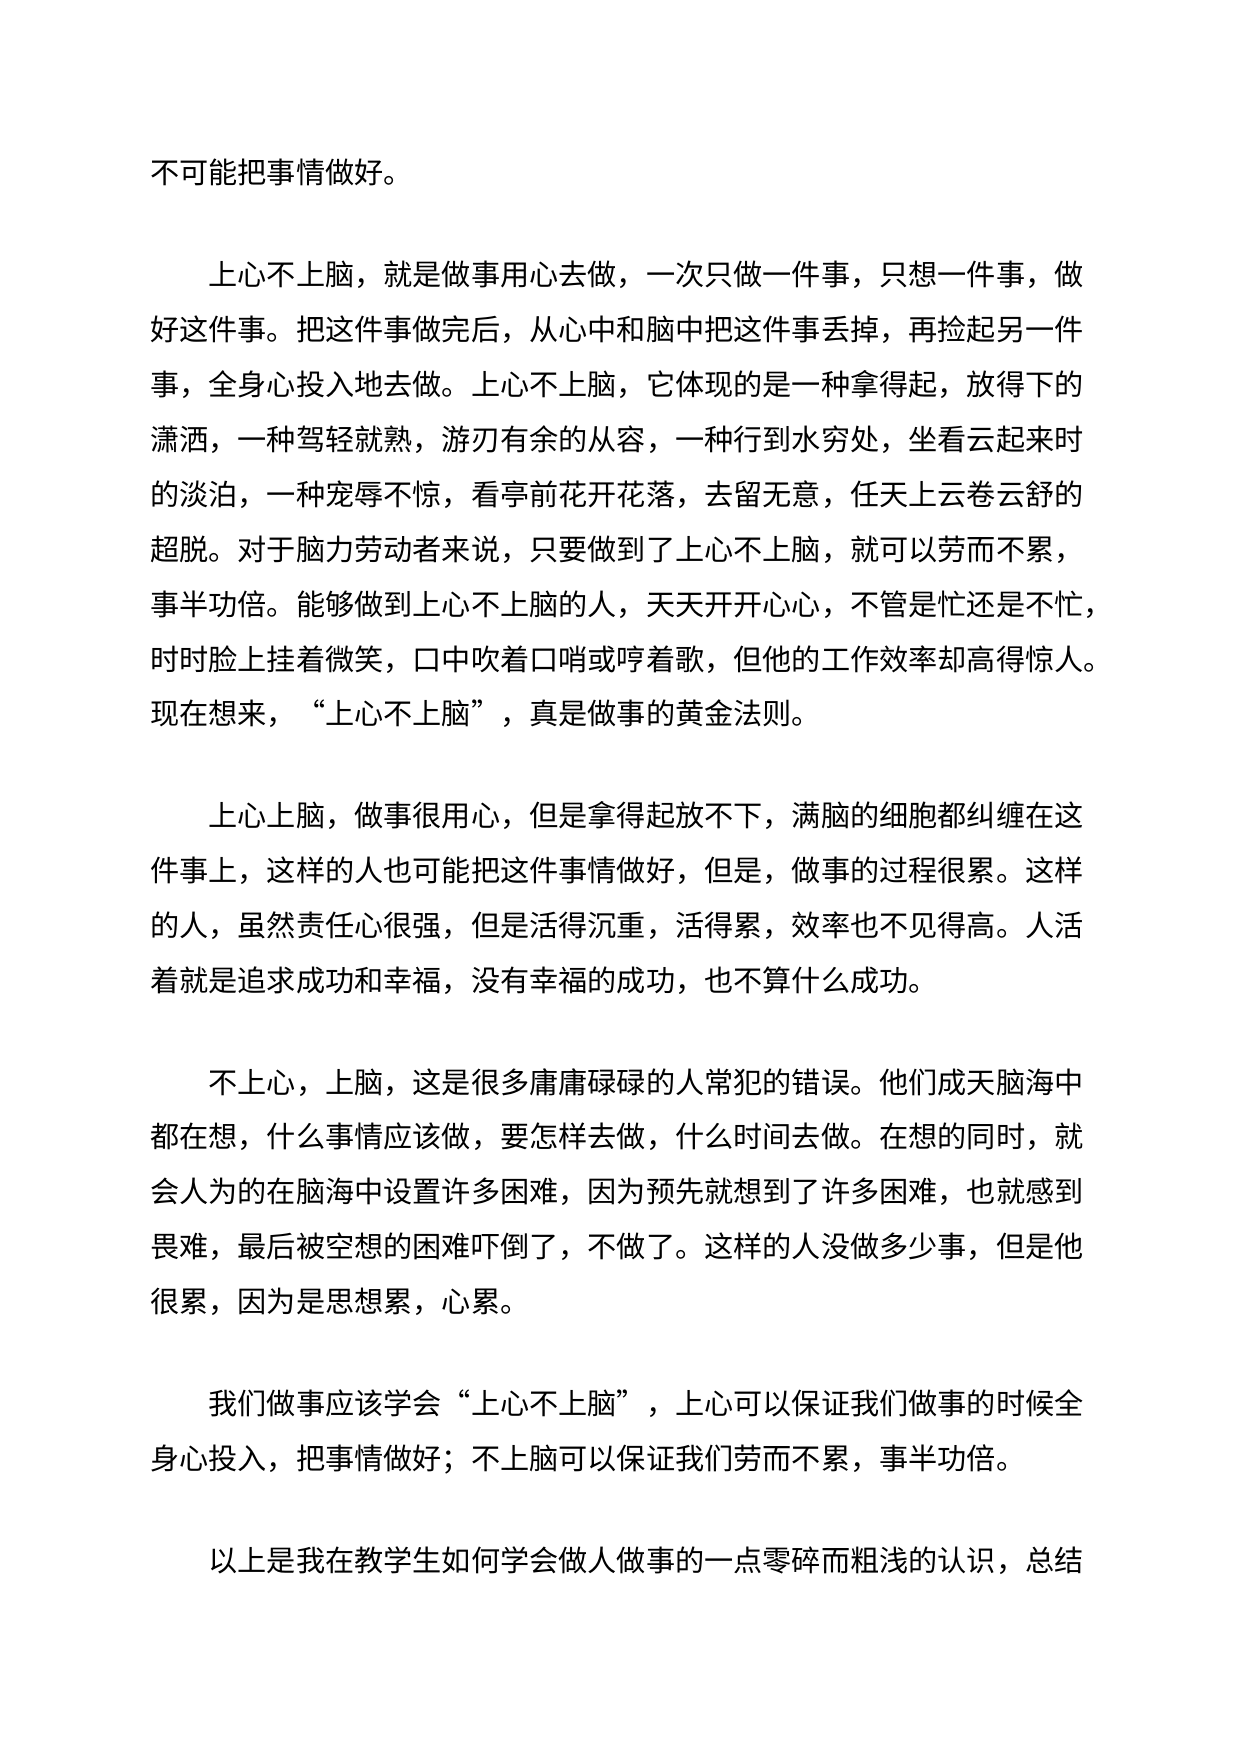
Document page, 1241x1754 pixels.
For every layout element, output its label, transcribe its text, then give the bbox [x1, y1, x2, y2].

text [150, 1537, 1090, 1579]
text 上心上脑，做事很用心，但是拿得起放不下，满脑的细胞都纠缠在这件事上，这样的人也可能把这件事情做好，但是，做事的过程很累。这样的人，虽然责任心很强，但是活得沉重，活得累，效率也不见得高。人活着就是追求成功和幸福，没有幸福的成功，也不算什么成功。 [150, 793, 1090, 1000]
text 不上心，上脑，这是很多庸庸碌碌的人常犯的错误。他们成天脑海中都在想，什么事情应该做，要怎样去做，什么时间去做。在想的同时，就会人为的在脑海中设置许多困难，因为预先就想到了许多困难，也就感到畏难，最后被空想的困难吓倒了，不做了。这样的人没做多少事，但是他很累，因为是思想累，心累。 [150, 1059, 1090, 1321]
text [150, 150, 1090, 192]
text 我们做事应该学会“上心不上脑”，上心可以保证我们做事的时候全身心投入，把事情做好；不上脑可以保证我们劳而不累，事半功倍。 [150, 1381, 1090, 1478]
text 上心不上脑，就是做事用心去做，一次只做一件事，只想一件事，做好这件事。把这件事做完后，从心中和脑中把这件事丢掉，再捡起另一件事，全身心投入地去做。上心不上脑，它体现的是一种拿得起，放得下的潇洒，一种驾轻就熟，游刃有余的从容，一种行到水穷处，坐看云起来时的淡泊，一种宠辱不惊，看亭前花开花落，去留无意，任天上云卷云舒的超脱。对于脑力劳动者来说，只要做到了上心不上脑，就可以劳而不累，事半功倍。能够做到上心不上脑的人，天天开开心心，不管是忙还是不忙，时时脸上挂着微笑，口中吹着口哨或哼着歌，但他的工作效率却高得惊人。现在想来，“上心不上脑”，真是做事的黄金法则。 [150, 252, 1090, 733]
